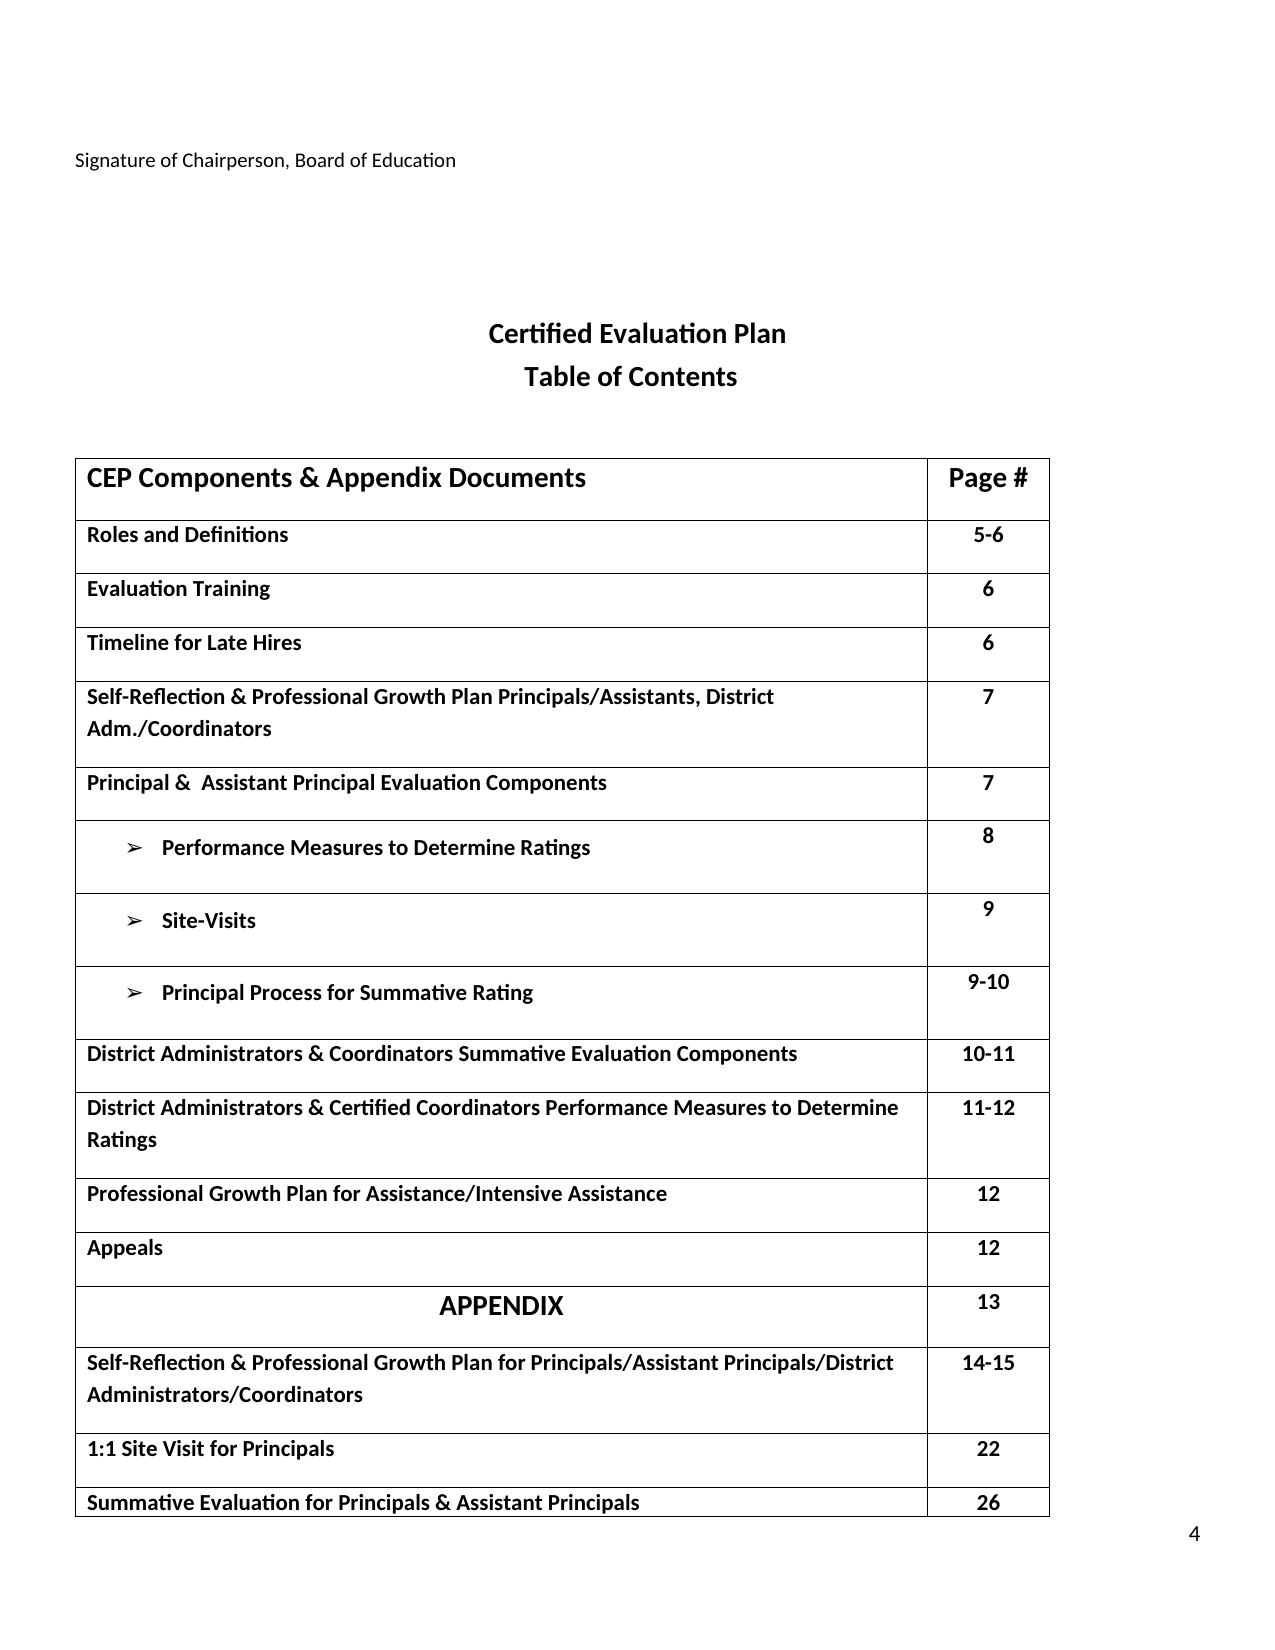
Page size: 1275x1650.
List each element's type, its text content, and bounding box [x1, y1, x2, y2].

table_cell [76, 1488, 927, 1516]
table_cell Professional Growth Plan for Assistance/Intensive Assistance [76, 1179, 927, 1232]
table_cell Evaluation Training [76, 574, 927, 627]
table_cell 6 [928, 574, 1049, 627]
table_cell 14-15 [928, 1348, 1049, 1433]
table_header Page # [928, 459, 1049, 519]
table_cell 26 [928, 1488, 1049, 1516]
table_cell 5-6 [928, 521, 1049, 573]
text Certified Evaluation Plan [75, 316, 1200, 351]
table_header CEP Components & Appendix Documents [76, 459, 927, 519]
table_cell Site-Visits [76, 894, 927, 966]
table_cell 11-12 [928, 1093, 1049, 1178]
table_cell 6 [928, 628, 1049, 681]
table_cell Principal & Assistant Principal Evaluation Components [76, 768, 927, 820]
text Table of Contents [75, 358, 1200, 394]
table_cell 22 [928, 1434, 1049, 1487]
table_cell Principal Process for Summative Rating [76, 967, 927, 1038]
table_cell Roles and Definitions [76, 521, 927, 573]
text Signature of Chairperson, Board of Education [75, 148, 1200, 173]
table_cell 13 [928, 1287, 1049, 1347]
table_cell Performance Measures to Determine Ratings [76, 821, 927, 893]
table_cell APPENDIX [76, 1287, 927, 1347]
table_cell 9-10 [928, 967, 1049, 1038]
table_cell Self-Reflection & Professional Growth Plan Principals/Assistants, District Adm./Coordinators [76, 682, 927, 767]
table_cell 8 [928, 821, 1049, 893]
table_cell District Administrators & Coordinators Summative Evaluation Components [76, 1040, 927, 1092]
table_cell 12 [928, 1179, 1049, 1232]
table_cell 9 [928, 894, 1049, 966]
table_cell District Administrators & Certified Coordinators Performance Measures to Determine Ratings [76, 1093, 927, 1178]
table_cell Self-Reflection & Professional Growth Plan for Principals/Assistant Principals/District Administrators/Coordinators [76, 1348, 927, 1433]
table_cell 10-11 [928, 1040, 1049, 1092]
table_cell 1:1 Site Visit for Principals [76, 1434, 927, 1487]
table_cell Appeals [76, 1233, 927, 1286]
table_cell 12 [928, 1233, 1049, 1286]
table_cell 7 [928, 768, 1049, 820]
table_cell 7 [928, 682, 1049, 767]
table_cell Timeline for Late Hires [76, 628, 927, 681]
